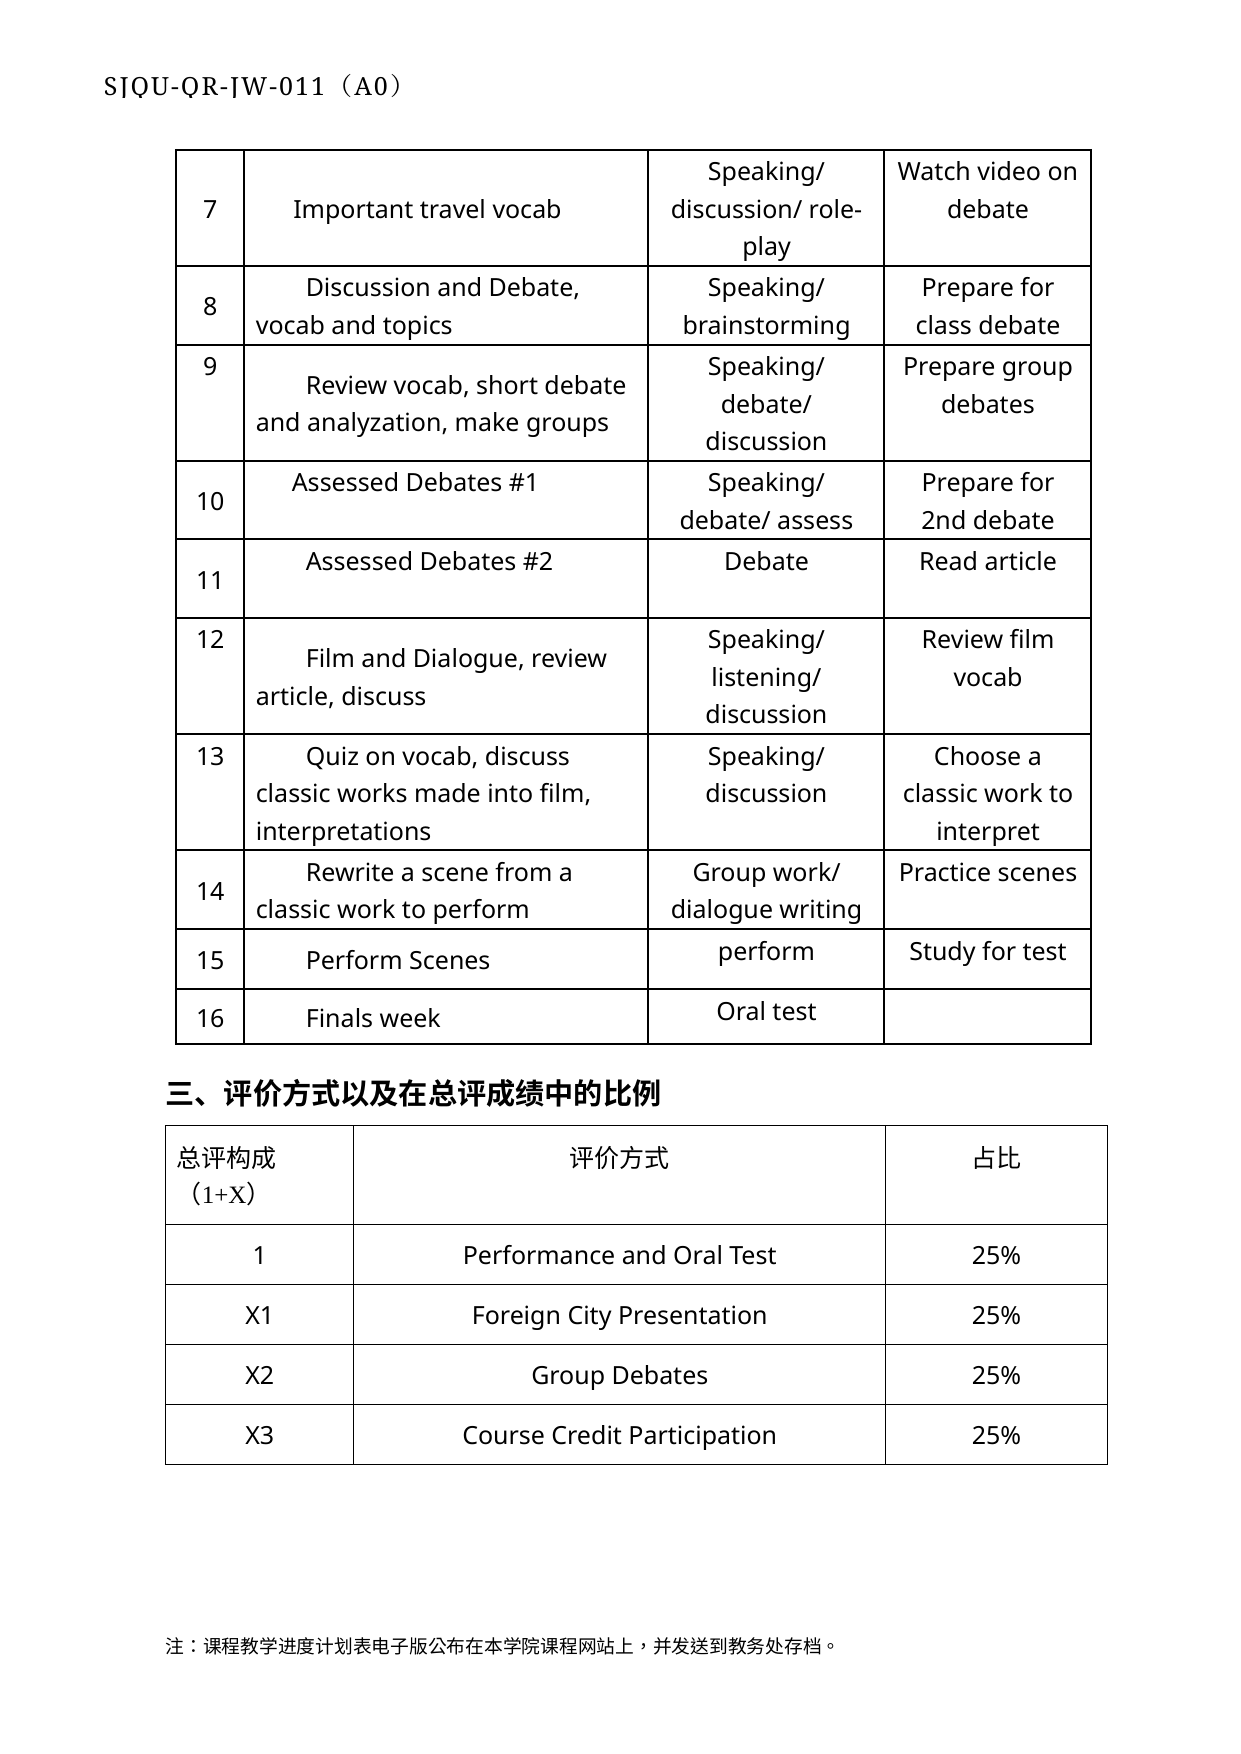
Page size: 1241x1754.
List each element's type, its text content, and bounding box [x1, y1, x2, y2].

table_cell Choose a classic work to interpret [885, 735, 1090, 849]
table_cell 8 [177, 267, 243, 343]
table_cell X1 [166, 1285, 353, 1344]
table_cell Important travel vocab [245, 151, 647, 265]
table_cell Course Credit Participation [354, 1405, 885, 1464]
table_cell Foreign City Presentation [354, 1285, 885, 1344]
table_header 评价方式 [354, 1126, 885, 1224]
table_cell 25% [886, 1345, 1107, 1404]
table_cell 16 [177, 990, 243, 1043]
table_cell Study for test [885, 930, 1090, 988]
table_cell Speaking/ discussion [649, 735, 883, 849]
table_cell Prepare for class debate [885, 267, 1090, 343]
table_cell 13 [177, 735, 243, 849]
table_cell Debate [649, 540, 883, 617]
table_cell Performance and Oral Test [354, 1225, 885, 1284]
table_cell Read article [885, 540, 1090, 617]
table_cell Prepare group debates [885, 346, 1090, 459]
table_header 总评构成（1+X） [166, 1126, 353, 1224]
table_cell Film and Dialogue, review article, discuss [245, 619, 647, 733]
table_cell 15 [177, 930, 243, 988]
table_cell 25% [886, 1285, 1107, 1344]
table_cell 10 [177, 462, 243, 538]
table_cell Speaking/ brainstorming [649, 267, 883, 343]
table_cell 1 [166, 1225, 353, 1284]
table_cell Speaking/ debate/ discussion [649, 346, 883, 459]
table_cell Finals week [245, 990, 647, 1043]
table_cell Speaking/ discussion/ role-play [649, 151, 883, 265]
text 三、评价方式以及在总评成绩中的比例 [165, 1070, 1087, 1113]
table_cell Rewrite a scene from a classic work to perform [245, 851, 647, 928]
table_cell 9 [177, 346, 243, 459]
table_cell 14 [177, 851, 243, 928]
table_cell X2 [166, 1345, 353, 1404]
table_cell Group Debates [354, 1345, 885, 1404]
table_cell Perform Scenes [245, 930, 647, 988]
table_cell Assessed Debates #2 [245, 540, 647, 617]
table_cell 12 [177, 619, 243, 733]
table_cell Review vocab, short debate and analyzation, make groups [245, 346, 647, 459]
table_header 占比 [886, 1126, 1107, 1224]
table_cell 7 [177, 151, 243, 265]
table_cell Discussion and Debate, vocab and topics [245, 267, 647, 343]
table_cell Review film vocab [885, 619, 1090, 733]
table_cell Speaking/ debate/ assess [649, 462, 883, 538]
table_cell 11 [177, 540, 243, 617]
table_cell perform [649, 930, 883, 988]
table_cell Oral test [649, 990, 883, 1043]
table_cell Quiz on vocab, discuss classic works made into film, interpretations [245, 735, 647, 849]
table_cell 25% [886, 1405, 1107, 1464]
table_cell Assessed Debates #1 [245, 462, 647, 538]
table_cell X3 [166, 1405, 353, 1464]
table_cell Practice scenes [885, 851, 1090, 928]
table_cell Watch video on debate [885, 151, 1090, 265]
table_cell Speaking/ listening/ discussion [649, 619, 883, 733]
table_cell Group work/ dialogue writing [649, 851, 883, 928]
table_cell [885, 990, 1090, 1043]
table_cell 25% [886, 1225, 1107, 1284]
table_cell Prepare for 2nd debate [885, 462, 1090, 538]
